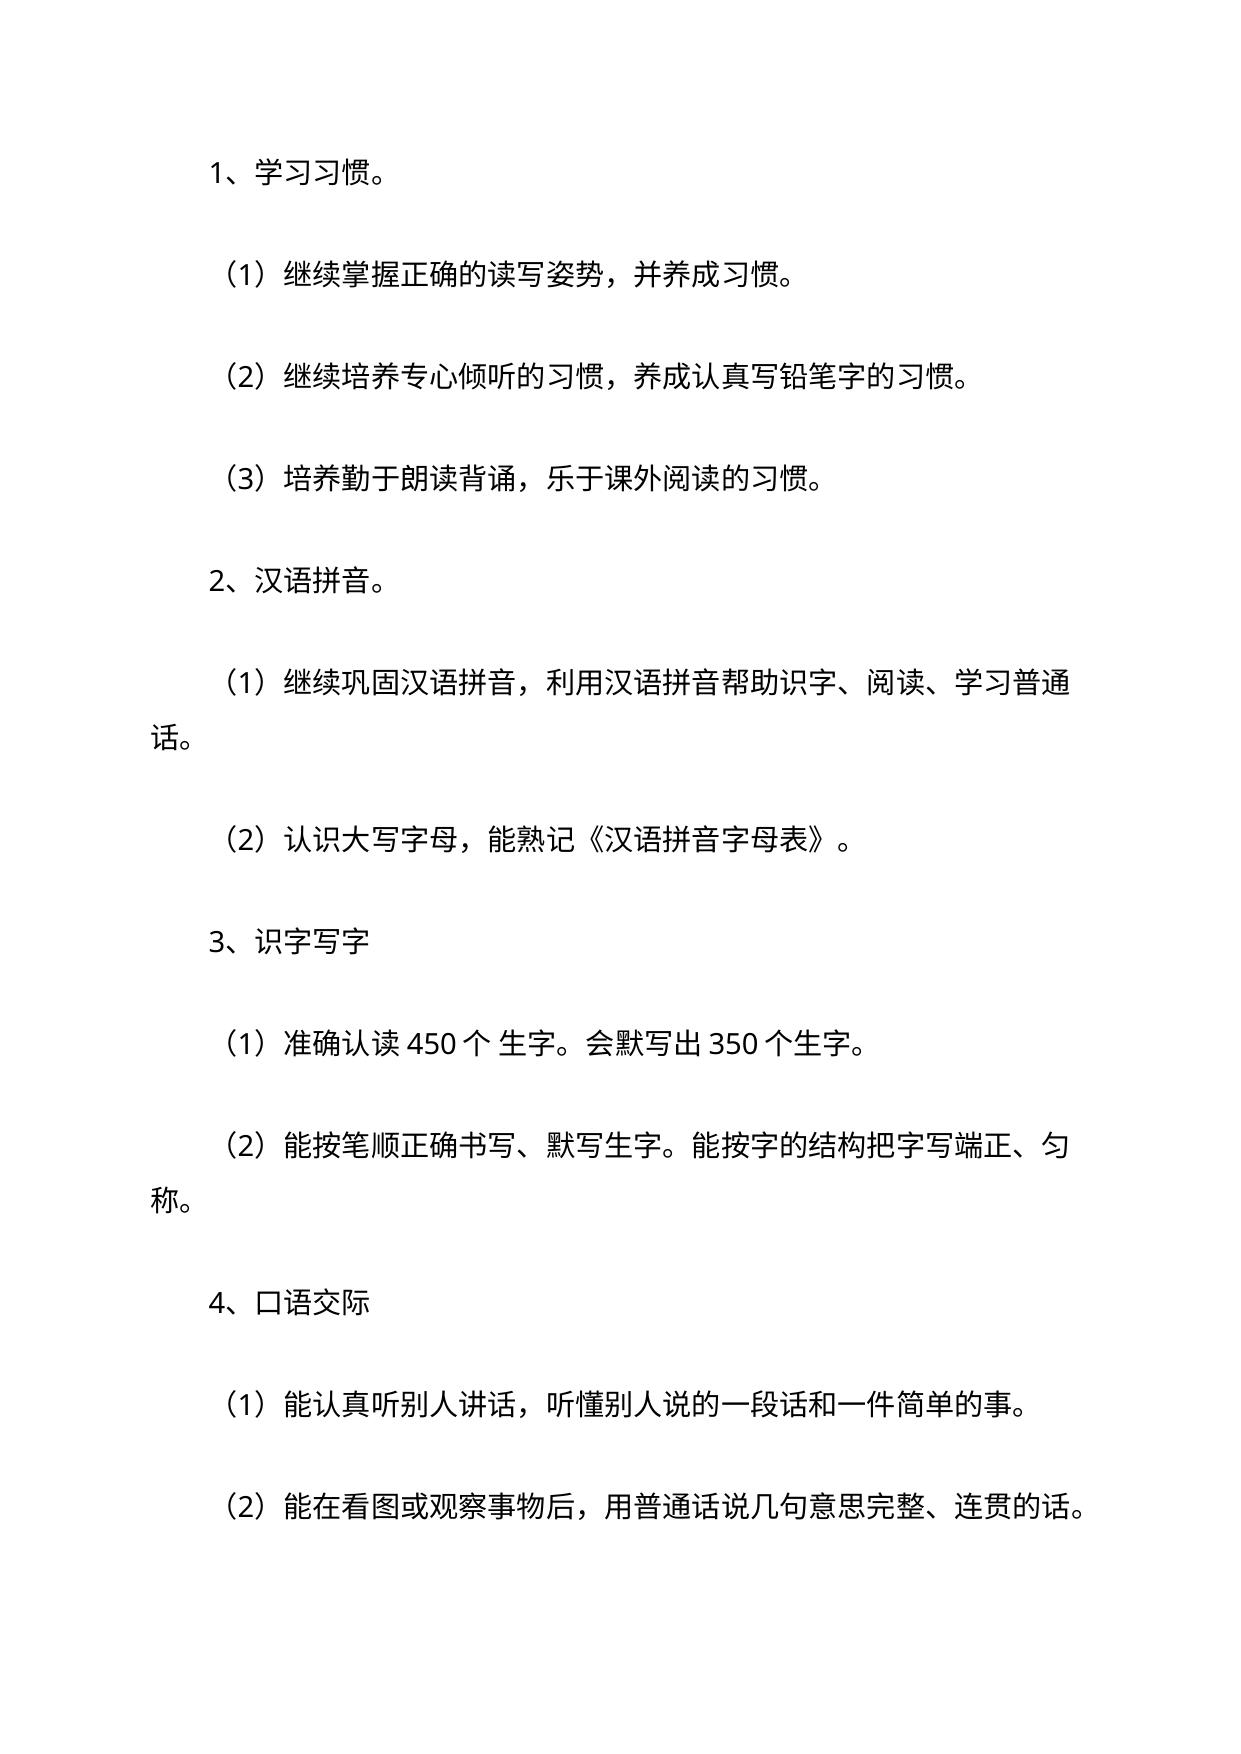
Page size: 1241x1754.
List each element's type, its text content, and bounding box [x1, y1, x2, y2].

text （1）准确认读 450个 生字。会默写出350个生字。 [150, 1021, 1090, 1063]
text （1）能认真听别人讲话，听懂别人说的一段话和一件简单的事。 [150, 1381, 1090, 1424]
text （1）继续掌握正确的读写姿势，并养成习惯。 [150, 252, 1090, 294]
text （2）能按笔顺正确书写、默写生字。能按字的结构把字写端正、匀称。 [150, 1123, 1090, 1220]
text 1、学习习惯。 [150, 150, 1090, 192]
text （2）认识大写字母，能熟记《汉语拼音字母表》。 [150, 817, 1090, 859]
text （3）培养勤于朗读背诵，乐于课外阅读的习惯。 [150, 456, 1090, 498]
text （2）继续培养专心倾听的习惯，养成认真写铅笔字的习惯。 [150, 354, 1090, 396]
text 4、口语交际 [150, 1279, 1090, 1322]
text （2）能在看图或观察事物后，用普通话说几句意思完整、连贯的话。 [150, 1483, 1090, 1526]
text 2、汉语拼音。 [150, 558, 1090, 600]
text （1）继续巩固汉语拼音，利用汉语拼音帮助识字、阅读、学习普通话。 [150, 660, 1090, 757]
text 3、识字写字 [150, 919, 1090, 961]
